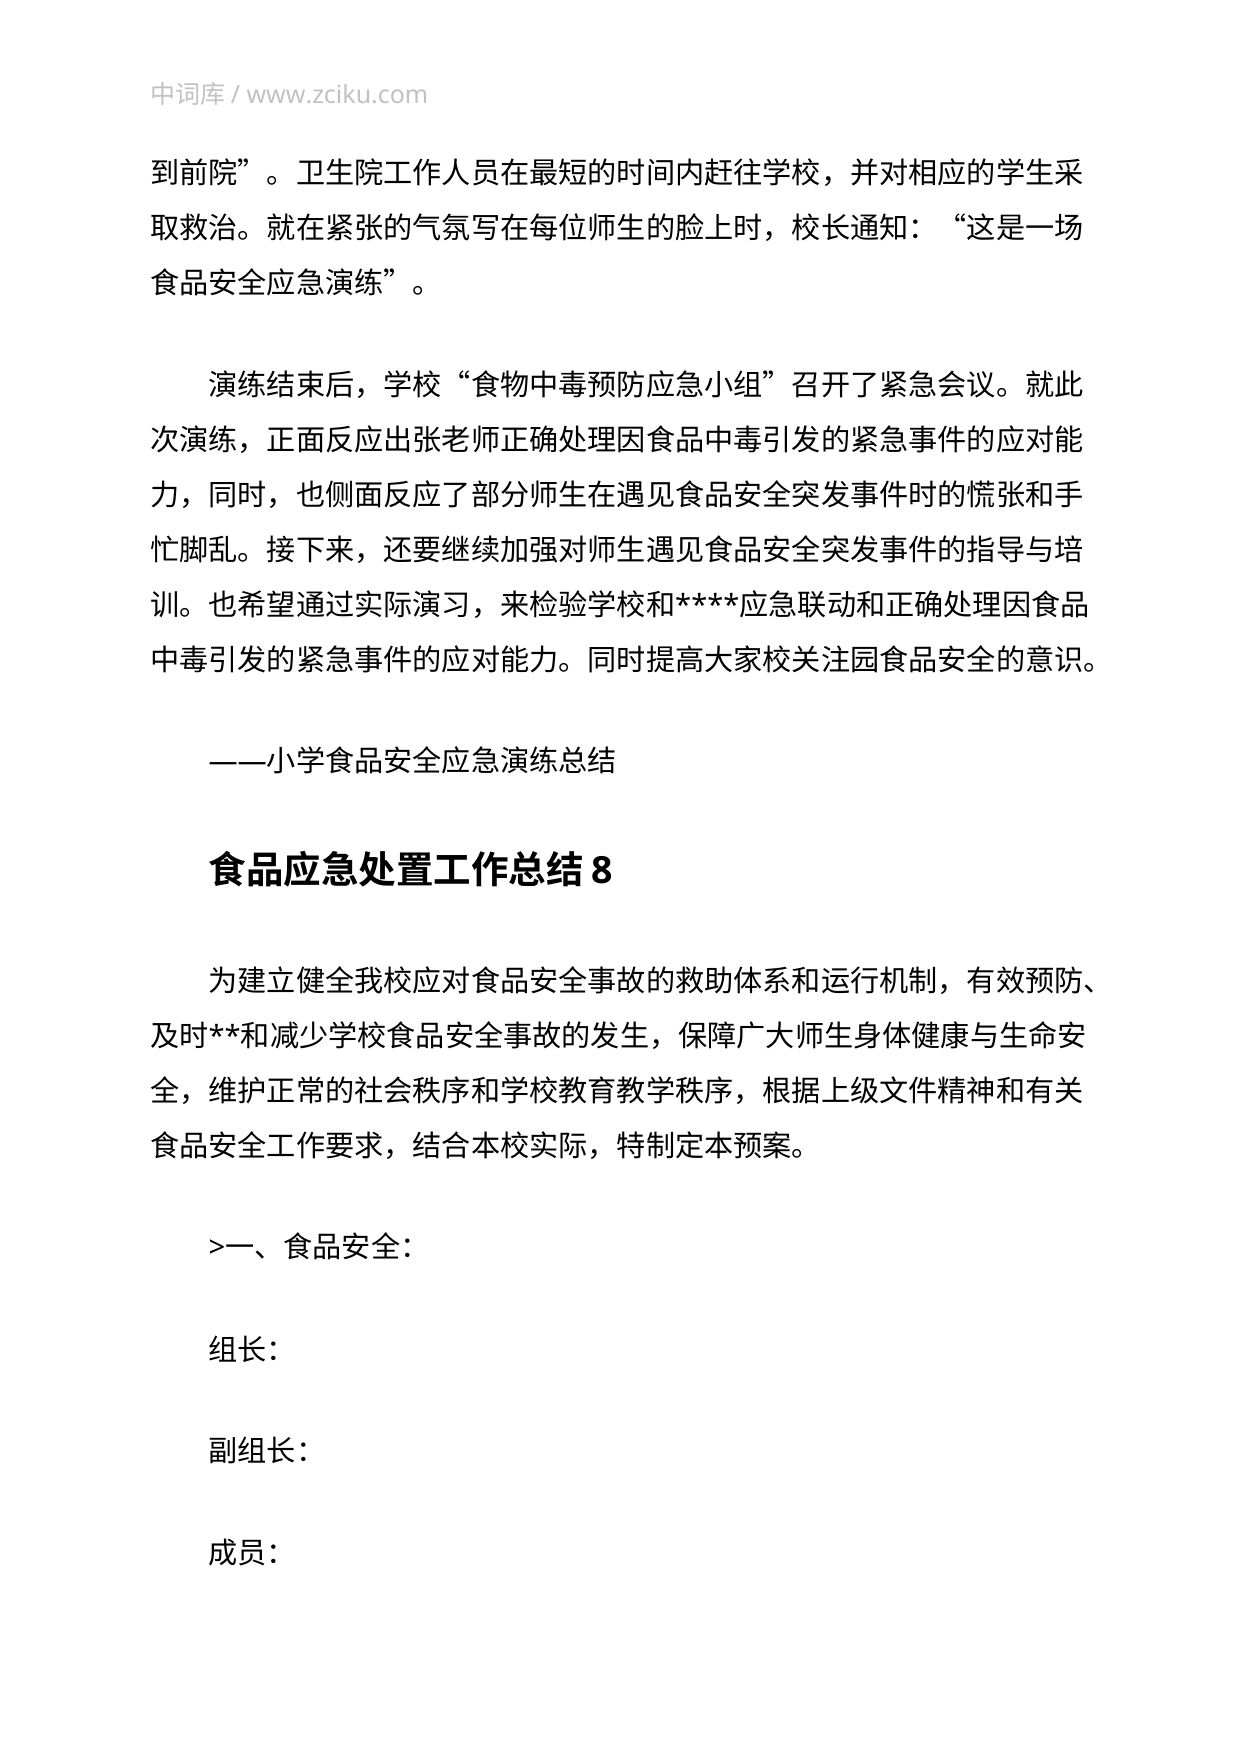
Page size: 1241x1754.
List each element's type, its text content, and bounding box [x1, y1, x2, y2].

text 食品应急处置工作总结8 [150, 840, 1090, 894]
text 成员： [150, 1529, 1090, 1572]
text >一、食品安全： [150, 1224, 1090, 1266]
text 组长： [150, 1326, 1090, 1368]
text 演练结束后，学校“食物中毒预防应急小组”召开了紧急会议。就此次演练，正面反应出张老师正确处理因食品中毒引发的紧急事件的应对能力，同时，也侧面反应了部分师生在遇见食品安全突发事件时的慌张和手忙脚乱。接下来，还要继续加强对师生遇见食品安全突发事件的指导与培训。也希望通过实际演习，来检验学校和****应急联动和正确处理因食品中毒引发的紧急事件的应对能力。同时提高大家校关注园食品安全的意识。 [150, 362, 1090, 678]
text ——小学食品安全应急演练总结 [150, 738, 1090, 780]
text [150, 150, 1090, 302]
text 为建立健全我校应对食品安全事故的救助体系和运行机制，有效预防、及时**和减少学校食品安全事故的发生，保障广大师生身体健康与生命安全，维护正常的社会秩序和学校教育教学秩序，根据上级文件精神和有关食品安全工作要求，结合本校实际，特制定本预案。 [150, 957, 1090, 1164]
text 副组长： [150, 1428, 1090, 1470]
